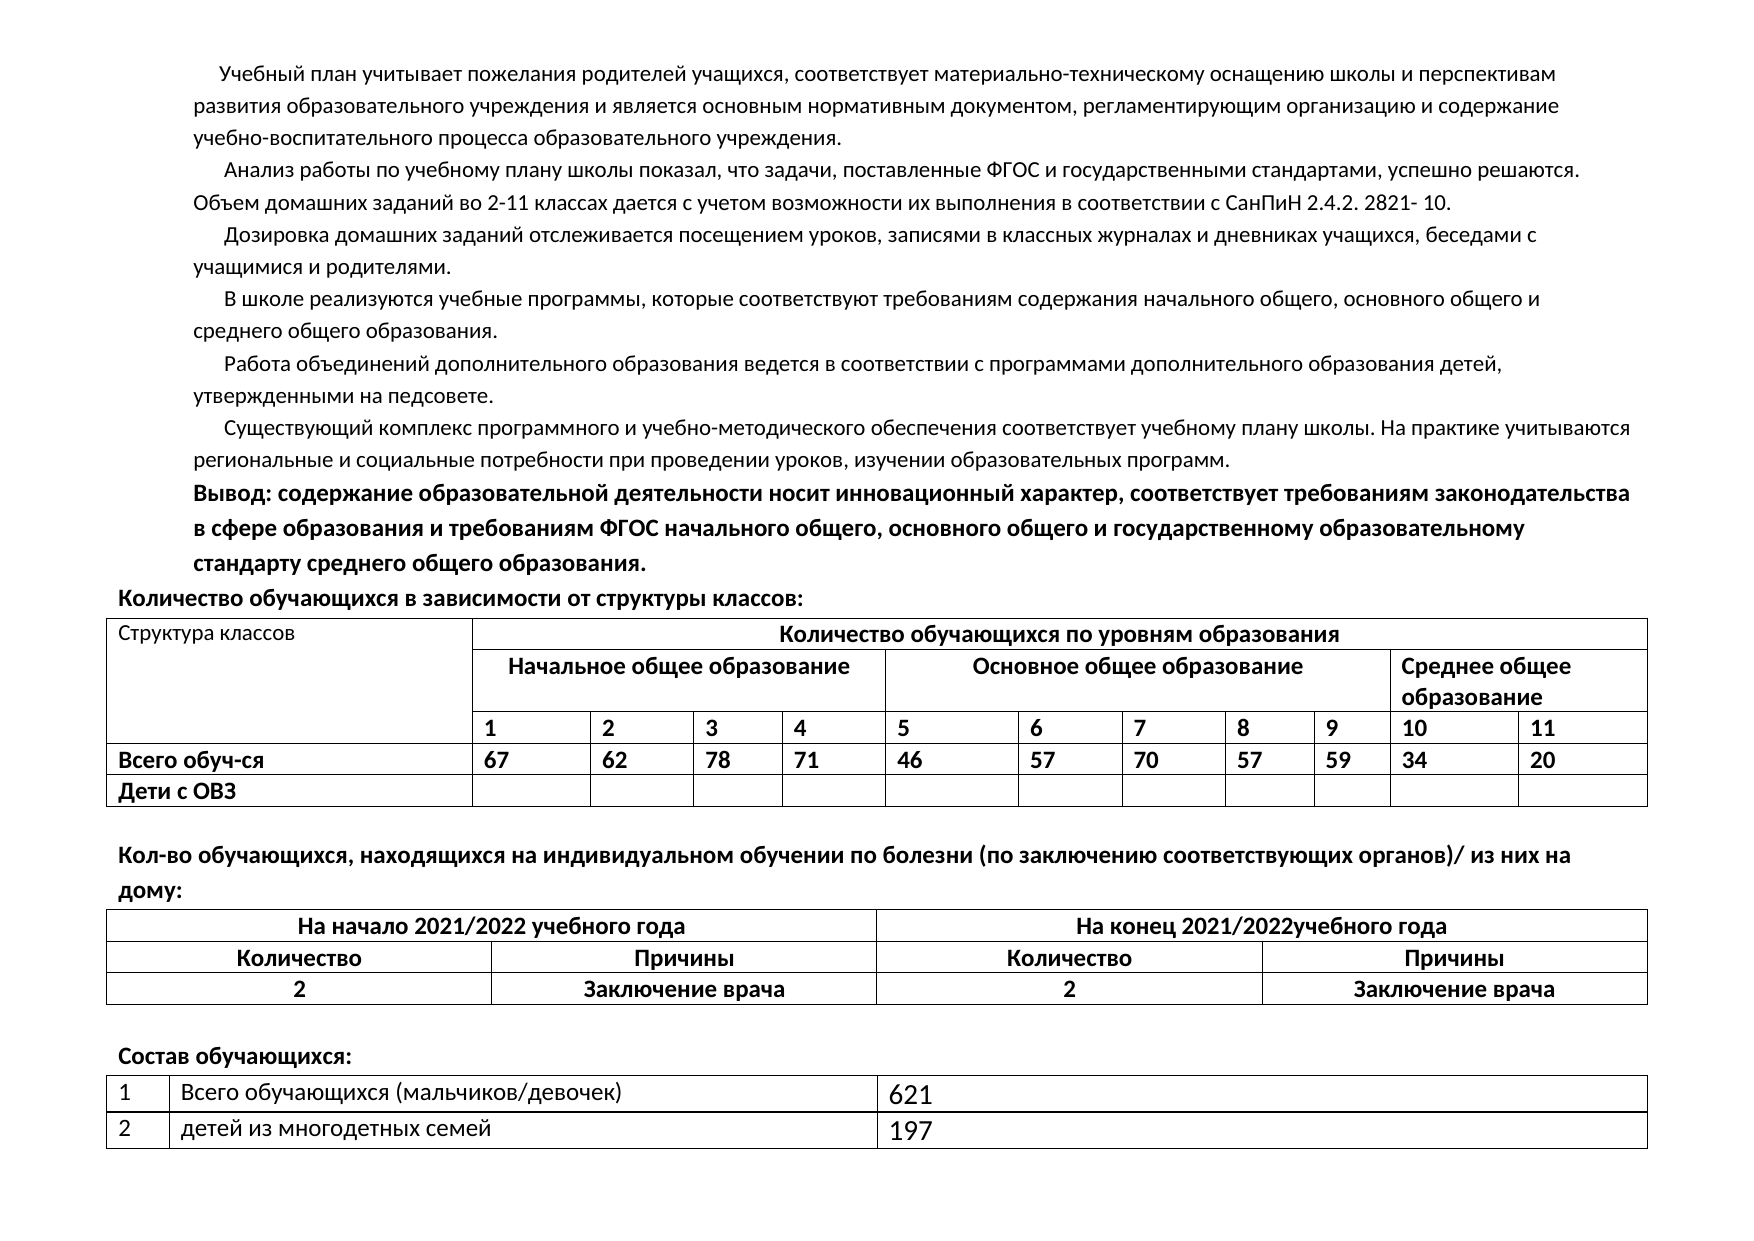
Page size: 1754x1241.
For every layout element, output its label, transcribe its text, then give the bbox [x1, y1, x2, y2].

table_cell 8 [1226, 712, 1314, 743]
table_cell 57 [1226, 744, 1314, 774]
table_cell 10 [1391, 712, 1518, 743]
table_cell 6 [1019, 712, 1122, 743]
table_cell 67 [473, 744, 590, 774]
table_cell 5 [886, 712, 1018, 743]
table_cell Основное общее образование [886, 650, 1390, 711]
table_cell Причины [492, 942, 876, 972]
table_cell [886, 775, 1018, 806]
table_cell 3 [694, 712, 782, 743]
list Дозировка домашних заданий отслеживается посещением уроков, записями в классных журналах и дневниках учащихся, беседами с учащимися и родителями. [193, 220, 1636, 280]
list Существующий комплекс программного и учебно-методического обеспечения соответствует учебному плану школы. На практике учитываются региональные и социальные потребности при проведении уроков, изучении образовательных программ. [193, 413, 1636, 473]
table_header 1 [107, 1076, 169, 1111]
table_cell Начальное общее образование [473, 650, 885, 711]
table_cell 71 [783, 744, 885, 774]
table_cell Среднее общее образование [1391, 650, 1647, 711]
list Учебный план учитывает пожелания родителей учащихся, соответствует материально-техническому оснащению школы и перспективам развития образовательного учреждения и является основным нормативным документом, регламентирующим организацию и содержание учебно-воспитательного процесса образовательного учреждения. [193, 59, 1636, 151]
table_cell 46 [886, 744, 1018, 774]
table_cell детей из многодетных семей [170, 1113, 877, 1148]
table_header Всего обучающихся (мальчиков/девочек) [170, 1076, 877, 1111]
table_cell 4 [783, 712, 885, 743]
table_header Количество обучающихся по уровням образования [473, 619, 1647, 649]
list Работа объединений дополнительного образования ведется в соответствии с программами дополнительного образования детей, утвержденными на педсовете. [193, 349, 1636, 409]
text Количество обучающихся в зависимости от структуры классов: [118, 582, 1636, 613]
table_cell [1391, 775, 1518, 806]
table_cell 34 [1391, 744, 1518, 774]
table_cell 9 [1315, 712, 1390, 743]
table_cell 197 [878, 1113, 1647, 1148]
table_cell Количество [107, 942, 491, 972]
table_cell [694, 775, 782, 806]
table_header 621 [878, 1076, 1647, 1111]
table_header На конец 2021/2022учебного года [877, 910, 1647, 941]
list Вывод: содержание образовательной деятельности носит инновационный характер, соответствует требованиям законодательства в сфере образования и требованиям ФГОС начального общего, основного общего и государственному образовательному стандарту среднего общего образования. [193, 477, 1636, 578]
table_cell 70 [1123, 744, 1225, 774]
table_cell 59 [1315, 744, 1390, 774]
table_cell Количество [877, 942, 1262, 972]
table_cell Заключение врача [492, 973, 876, 1004]
table_cell 1 [473, 712, 590, 743]
text Кол-во обучающихся, находящихся на индивидуальном обучении по болезни (по заключению соответствующих органов)/ из них на дому: [118, 839, 1636, 904]
table_cell [1519, 775, 1647, 806]
table_cell Дети с ОВЗ [107, 775, 472, 806]
table_cell 11 [1519, 712, 1647, 743]
text Состав обучающихся: [118, 1040, 1636, 1070]
table_cell Заключение врача [1263, 973, 1647, 1004]
table_cell 2 [107, 1113, 169, 1148]
table_cell [1123, 775, 1225, 806]
table_cell [1019, 775, 1122, 806]
table_cell 20 [1519, 744, 1647, 774]
table_header На начало 2021/2022 учебного года [107, 910, 876, 941]
table_cell 2 [107, 973, 491, 1004]
table_cell Причины [1263, 942, 1647, 972]
table_cell [1226, 775, 1314, 806]
table_cell Всего обуч-ся [107, 744, 472, 774]
table_header Структура классов [107, 619, 472, 743]
list В школе реализуются учебные программы, которые соответствуют требованиям содержания начального общего, основного общего и среднего общего образования. [193, 284, 1636, 344]
list Анализ работы по учебному плану школы показал, что задачи, поставленные ФГОС и государственными стандартами, успешно решаются. Объем домашних заданий во 2-11 классах дается с учетом возможности их выполнения в соответствии с СанПиН 2.4.2. 2821- 10. [193, 156, 1636, 216]
table_cell [473, 775, 590, 806]
table_cell 78 [694, 744, 782, 774]
table_cell 7 [1123, 712, 1225, 743]
table_cell [591, 775, 693, 806]
table_cell 57 [1019, 744, 1122, 774]
table_cell 62 [591, 744, 693, 774]
table_cell 2 [877, 973, 1262, 1004]
table_cell [1315, 775, 1390, 806]
table_cell [783, 775, 885, 806]
table_cell 2 [591, 712, 693, 743]
